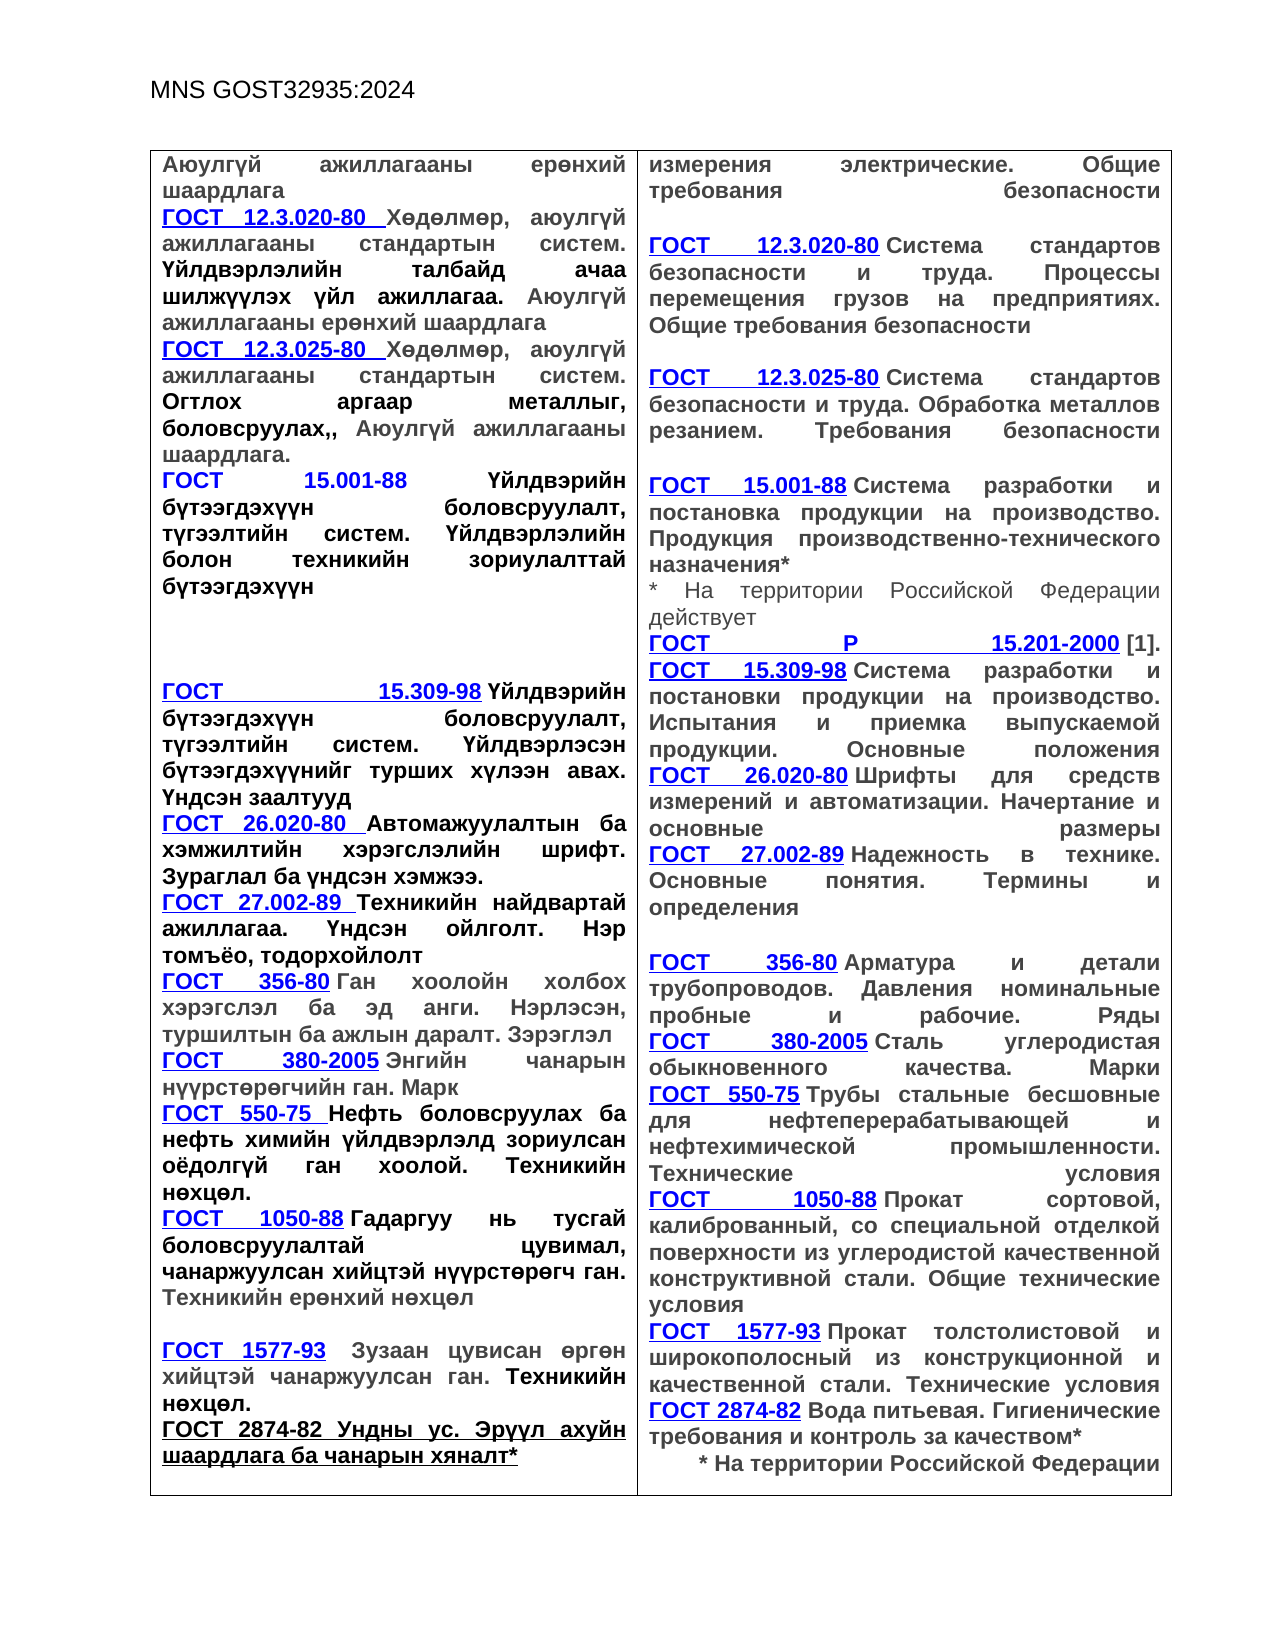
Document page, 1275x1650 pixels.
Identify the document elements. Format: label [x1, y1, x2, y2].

table_header [151, 151, 637, 1495]
table_header [638, 151, 1171, 1495]
